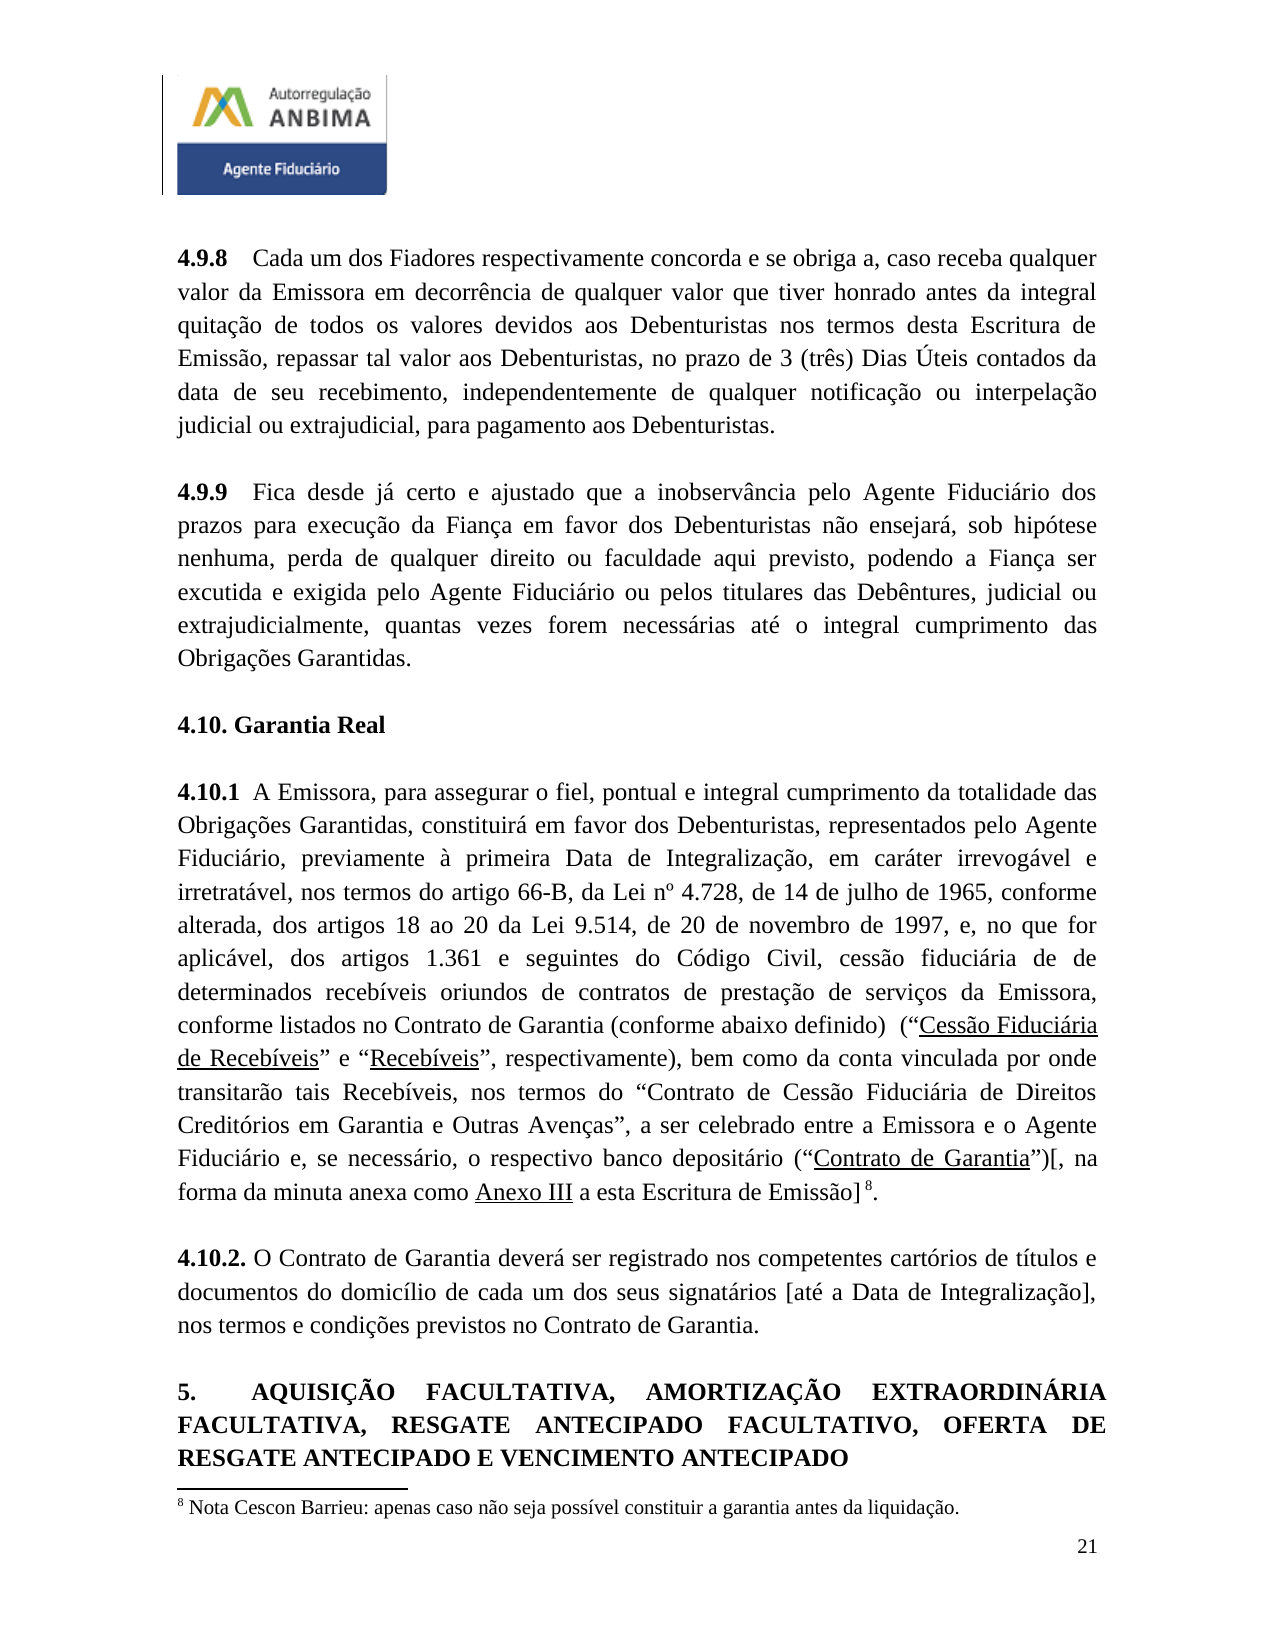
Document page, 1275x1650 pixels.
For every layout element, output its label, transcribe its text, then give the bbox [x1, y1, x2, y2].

text 4.9.9 Fica desde já certo e ajustado que a inobservância pelo Agente Fiduciário dos prazos para execução da Fiança em favor dos Debenturistas não ensejará, sob hipótese nenhuma, perda de qualquer direito ou faculdade aqui previsto, podendo a Fiança ser excutida e exigida pelo Agente Fiduciário ou pelos titulares das Debêntures, judicial ou extrajudicialmente, quantas vezes forem necessárias até o integral cumprimento das Obrigações Garantidas. [177, 473, 1098, 673]
text 4.10.1 A Emissora, para assegurar o fiel, pontual e integral cumprimento da totalidade das Obrigações Garantidas, constituirá em favor dos Debenturistas, representados pelo Agente Fiduciário, previamente à primeira Data de Integralização, em caráter irrevogável e irretratável, nos termos do artigo 66-B, da Lei nº 4.728, de 14 de julho de 1965, conforme alterada, dos artigos 18 ao 20 da Lei 9.514, de 20 de novembro de 1997, e, no que for aplicável, dos artigos 1.361 e seguintes do Código Civil, cessão fiduciária de de determinados recebíveis oriundos de contratos de prestação de serviços da Emissora, conforme listados no Contrato de Garantia (conforme abaixo definido) (“Cessão Fiduciária de Recebíveis” e “Recebíveis”, respectivamente), bem como da conta vinculada por onde transitarão tais Recebíveis, nos termos do “Contrato de Cessão Fiduciária de Direitos Creditórios em Garantia e Outras Avenças”, a ser celebrado entre a Emissora e o Agente Fiduciário e, se necessário, o respectivo banco depositário (“Contrato de Garantia”)[, na forma da minuta anexa como Anexo III a esta Escritura de Emissão] . [177, 773, 1098, 1207]
text 4.10. Garantia Real [177, 707, 1098, 740]
text 5. AQUISIÇÃO FACULTATIVA, AMORTIZAÇÃO EXTRAORDINÁRIA FACULTATIVA, RESGATE ANTECIPADO FACULTATIVO, OFERTA DE RESGATE ANTECIPADO E VENCIMENTO ANTECIPADO [177, 1373, 1107, 1473]
text 4.9.8 Cada um dos Fiadores respectivamente concorda e se obriga a, caso receba qualquer valor da Emissora em decorrência de qualquer valor que tiver honrado antes da integral quitação de todos os valores devidos aos Debenturistas nos termos desta Escritura de Emissão, repassar tal valor aos Debenturistas, no prazo de 3 (três) Dias Úteis contados da data de seu recebimento, independentemente de qualquer notificação ou interpelação judicial ou extrajudicial, para pagamento aos Debenturistas. [177, 240, 1098, 440]
text 4.10.2. O Contrato de Garantia deverá ser registrado nos competentes cartórios de títulos e documentos do domicílio de cada um dos seus signatários [até a Data de Integralização], nos termos e condições previstos no Contrato de Garantia. [177, 1240, 1098, 1340]
picture [177, 75, 388, 195]
